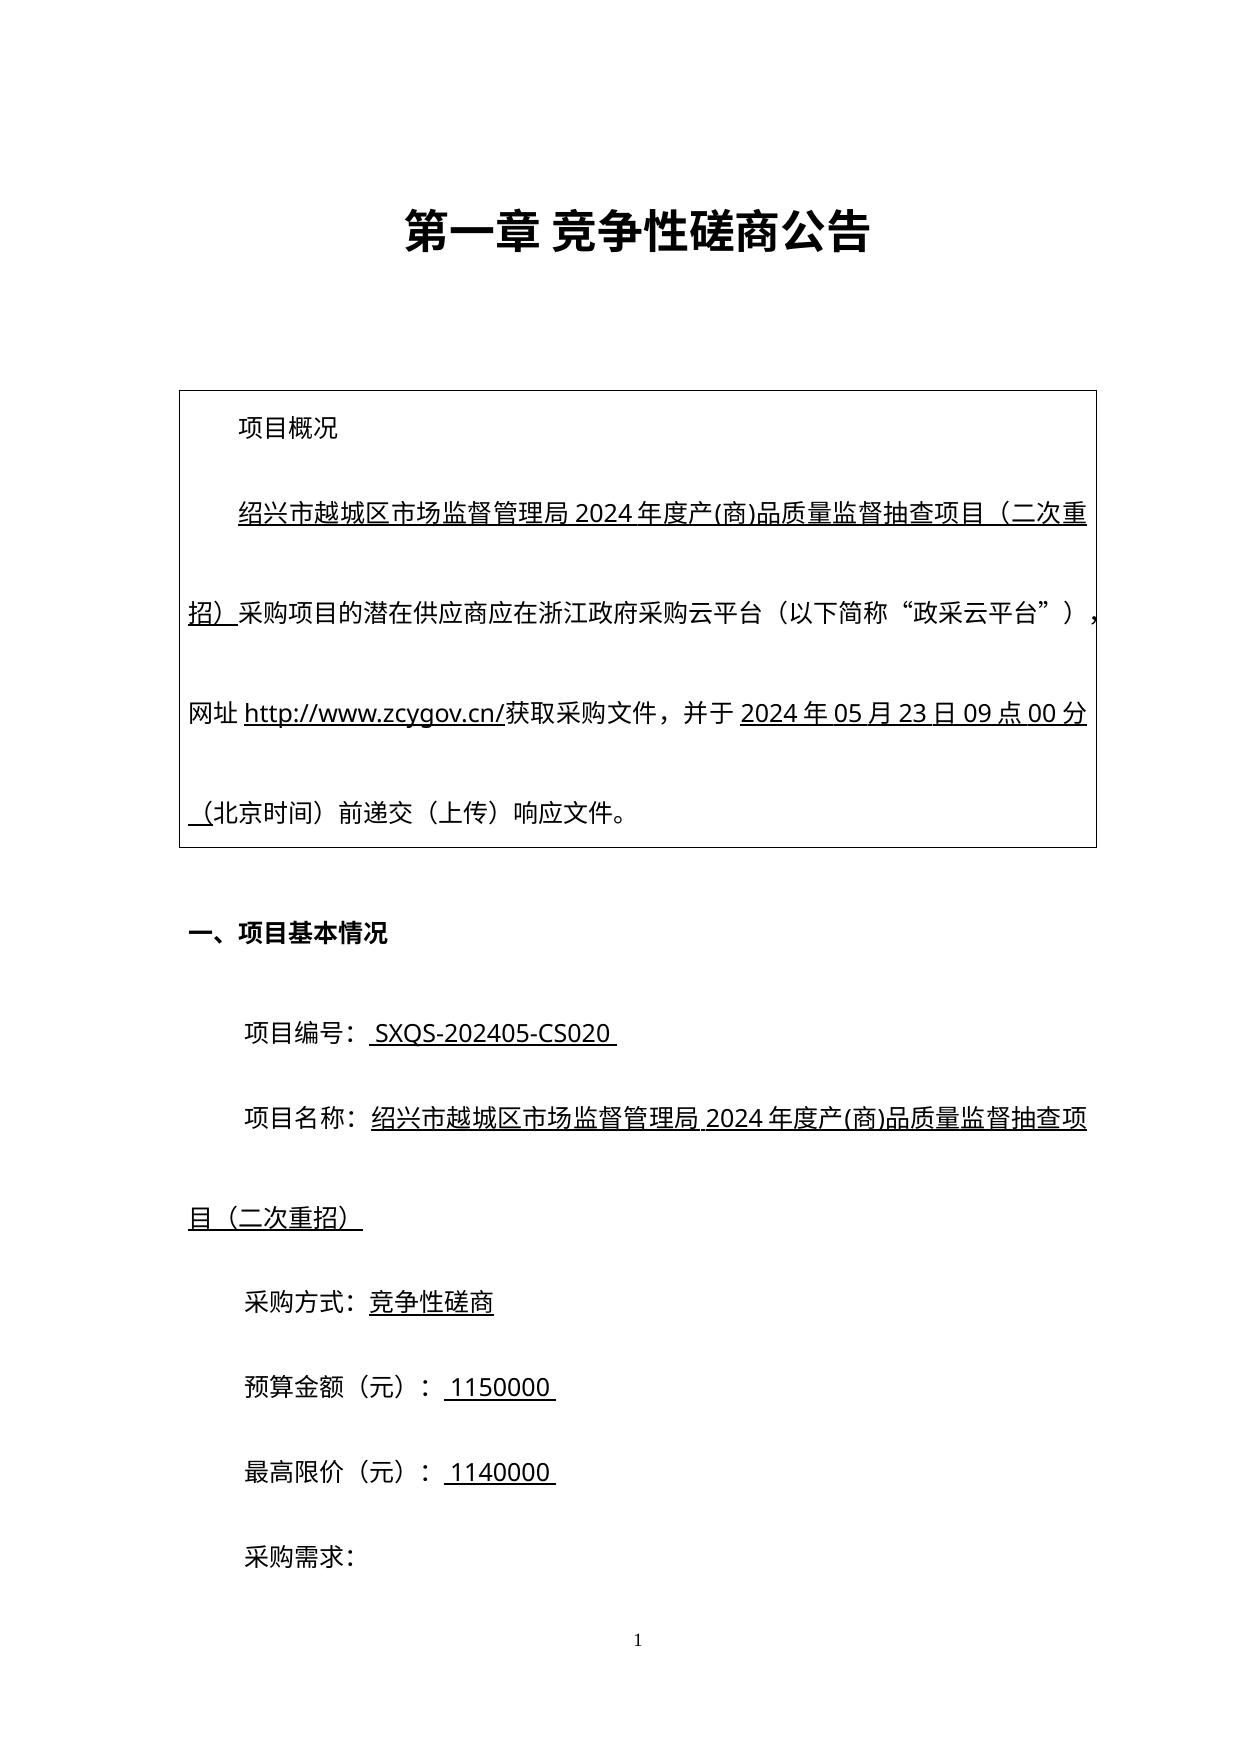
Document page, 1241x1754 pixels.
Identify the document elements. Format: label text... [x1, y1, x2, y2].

text 一、项目基本情况 [188, 899, 1088, 965]
subtitle 第一章 竞争性磋商公告 [188, 196, 1088, 262]
text 项目编号： SXQS-202405-CS020 [188, 998, 1088, 1065]
text 预算金额（元）： 1150000 [188, 1352, 1088, 1419]
text 最高限价（元）： 1140000 [188, 1437, 1088, 1504]
text 绍兴市越城区市场监督管理局2024年度产(商)品质量监督抽查项目（二次重招）采购项目的潜在供应商应在浙江政府采购云平台（以下简称“政采云平台”），网址http://www.zcygov.cn/获取采购文件，并于2024年05月23日09点00分（北京时间）前递交（上传）响应文件。 [180, 475, 1096, 847]
text 采购需求： [188, 1522, 1088, 1589]
text 项目名称：绍兴市越城区市场监督管理局2024年度产(商)品质量监督抽查项目（二次重招） [188, 1083, 1088, 1249]
text 项目概况 [180, 391, 1096, 460]
text 采购方式：竞争性磋商 [188, 1268, 1088, 1334]
